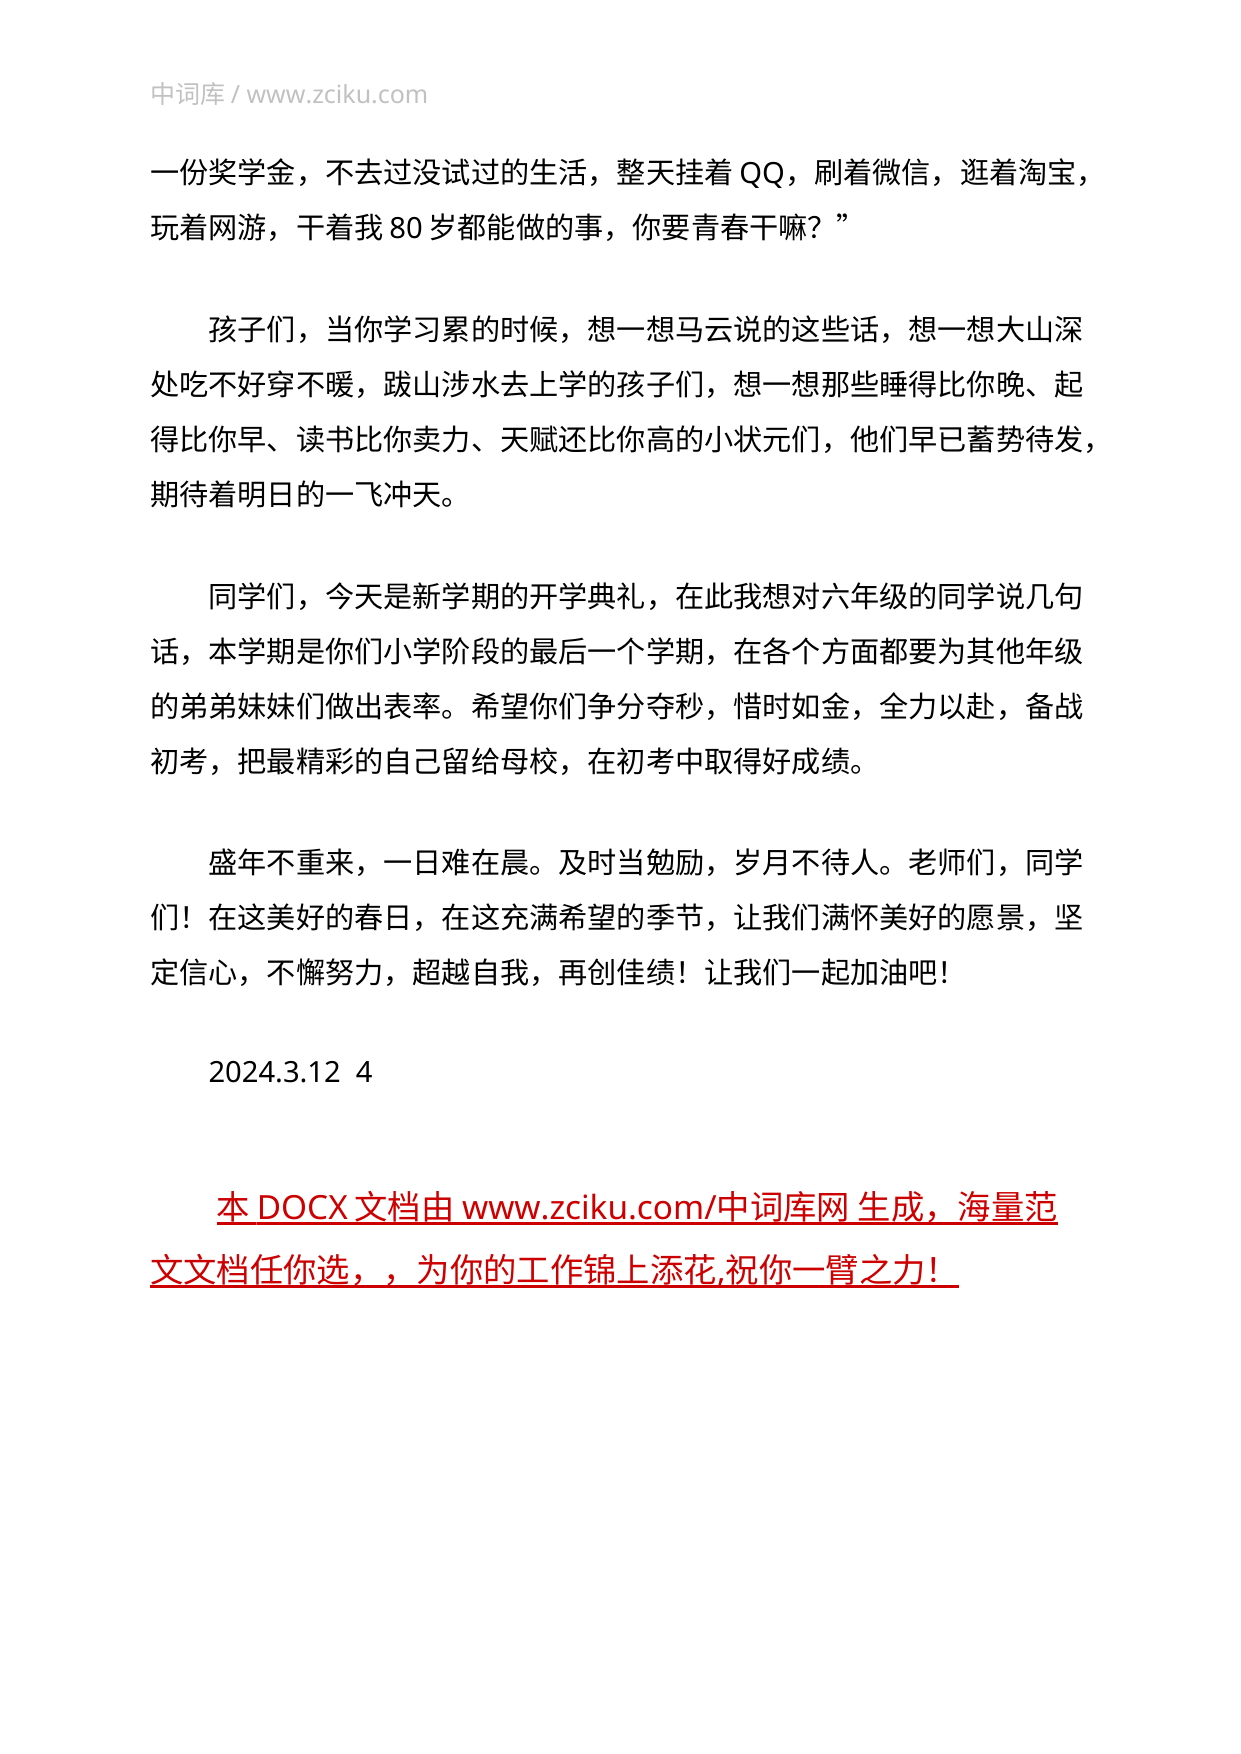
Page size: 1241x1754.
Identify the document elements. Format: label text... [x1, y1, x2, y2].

text 孩子们，当你学习累的时候，想一想马云说的这些话，想一想大山深处吃不好穿不暖，跋山涉水去上学的孩子们，想一想那些睡得比你晚、起得比你早、读书比你卖力、天赋还比你高的小状元们，他们早已蓄势待发，期待着明日的一飞冲天。 [150, 307, 1090, 514]
text 本DOCX文档由 www.zciku.com/中词库网 生成，海量范文文档任你选，，为你的工作锦上添花,祝你一臂之力！ [150, 1181, 1090, 1292]
text 同学们，今天是新学期的开学典礼，在此我想对六年级的同学说几句话，本学期是你们小学阶段的最后一个学期，在各个方面都要为其他年级的弟弟妹妹们做出表率。希望你们争分夺秒，惜时如金，全力以赴，备战初考，把最精彩的自己留给母校，在初考中取得好成绩。 [150, 573, 1090, 780]
text 盛年不重来，一日难在晨。及时当勉励，岁月不待人。老师们，同学们！在这美好的春日，在这充满希望的季节，让我们满怀美好的愿景，坚定信心，不懈努力，超越自我，再创佳绩！让我们一起加油吧！ [150, 840, 1090, 992]
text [150, 150, 1090, 247]
text 2024.3.12 4 [150, 1051, 1090, 1091]
